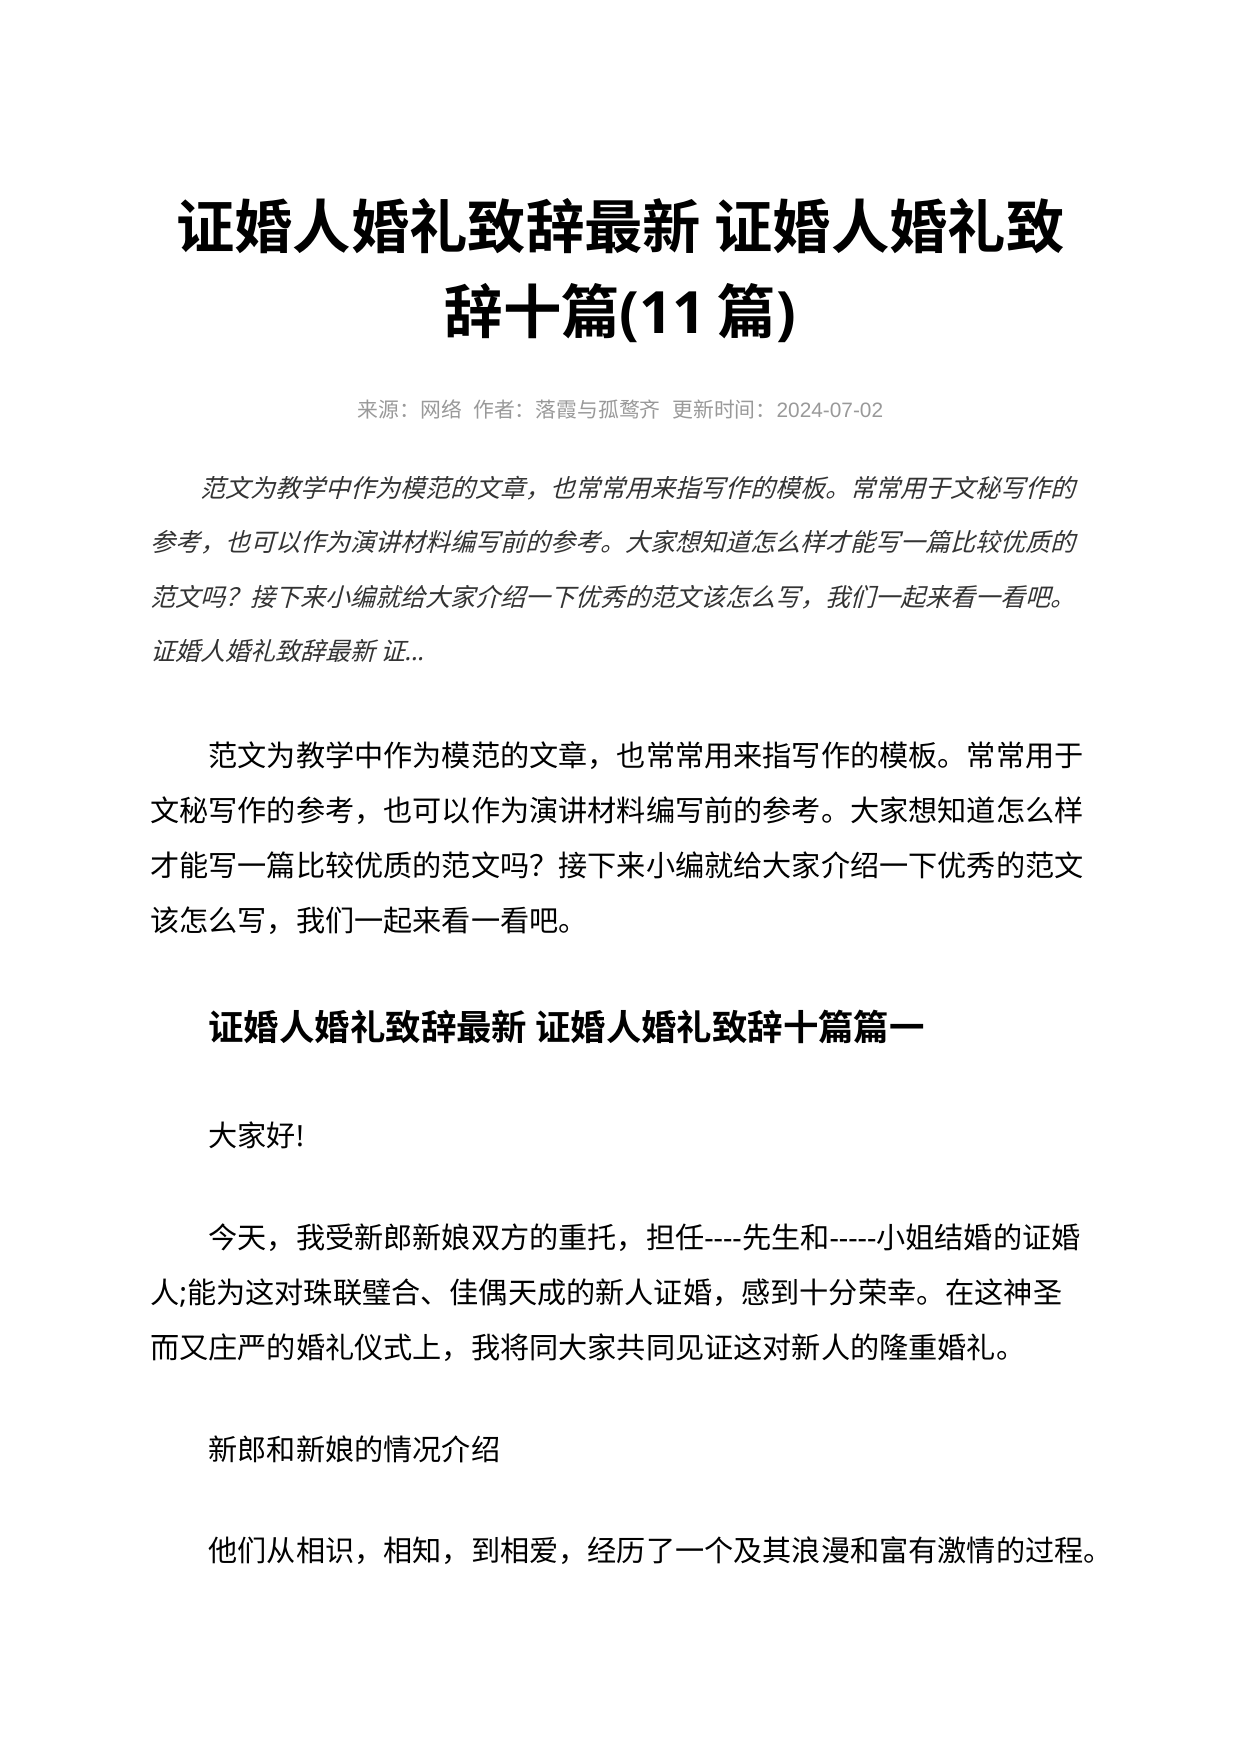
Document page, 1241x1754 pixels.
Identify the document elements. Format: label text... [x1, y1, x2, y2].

text 新郎和新娘的情况介绍 [150, 1426, 1090, 1468]
text 来源：网络 作者：落霞与孤鹜齐 更新时间：2024-07-02 [150, 397, 1090, 421]
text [150, 1528, 1090, 1570]
subtitle 证婚人婚礼致辞最新 证婚人婚礼致辞十篇(11篇) [150, 181, 1090, 351]
text 今天，我受新郎新娘双方的重托，担任----先生和-----小姐结婚的证婚人;能为这对珠联璧合、佳偶天成的新人证婚，感到十分荣幸。在这神圣而又庄严的婚礼仪式上，我将同大家共同见证这对新人的隆重婚礼。 [150, 1214, 1090, 1367]
text 范文为教学中作为模范的文章，也常常用来指写作的模板。常常用于文秘写作的参考，也可以作为演讲材料编写前的参考。大家想知道怎么样才能写一篇比较优质的范文吗？接下来小编就给大家介绍一下优秀的范文该怎么写，我们一起来看一看吧。证婚人婚礼致辞最新 证... [150, 468, 1090, 668]
text 大家好! [150, 1112, 1090, 1155]
text 范文为教学中作为模范的文章，也常常用来指写作的模板。常常用于文秘写作的参考，也可以作为演讲材料编写前的参考。大家想知道怎么样才能写一篇比较优质的范文吗？接下来小编就给大家介绍一下优秀的范文该怎么写，我们一起来看一看吧。 [150, 733, 1090, 939]
text 证婚人婚礼致辞最新 证婚人婚礼致辞十篇篇一 [150, 999, 1090, 1050]
